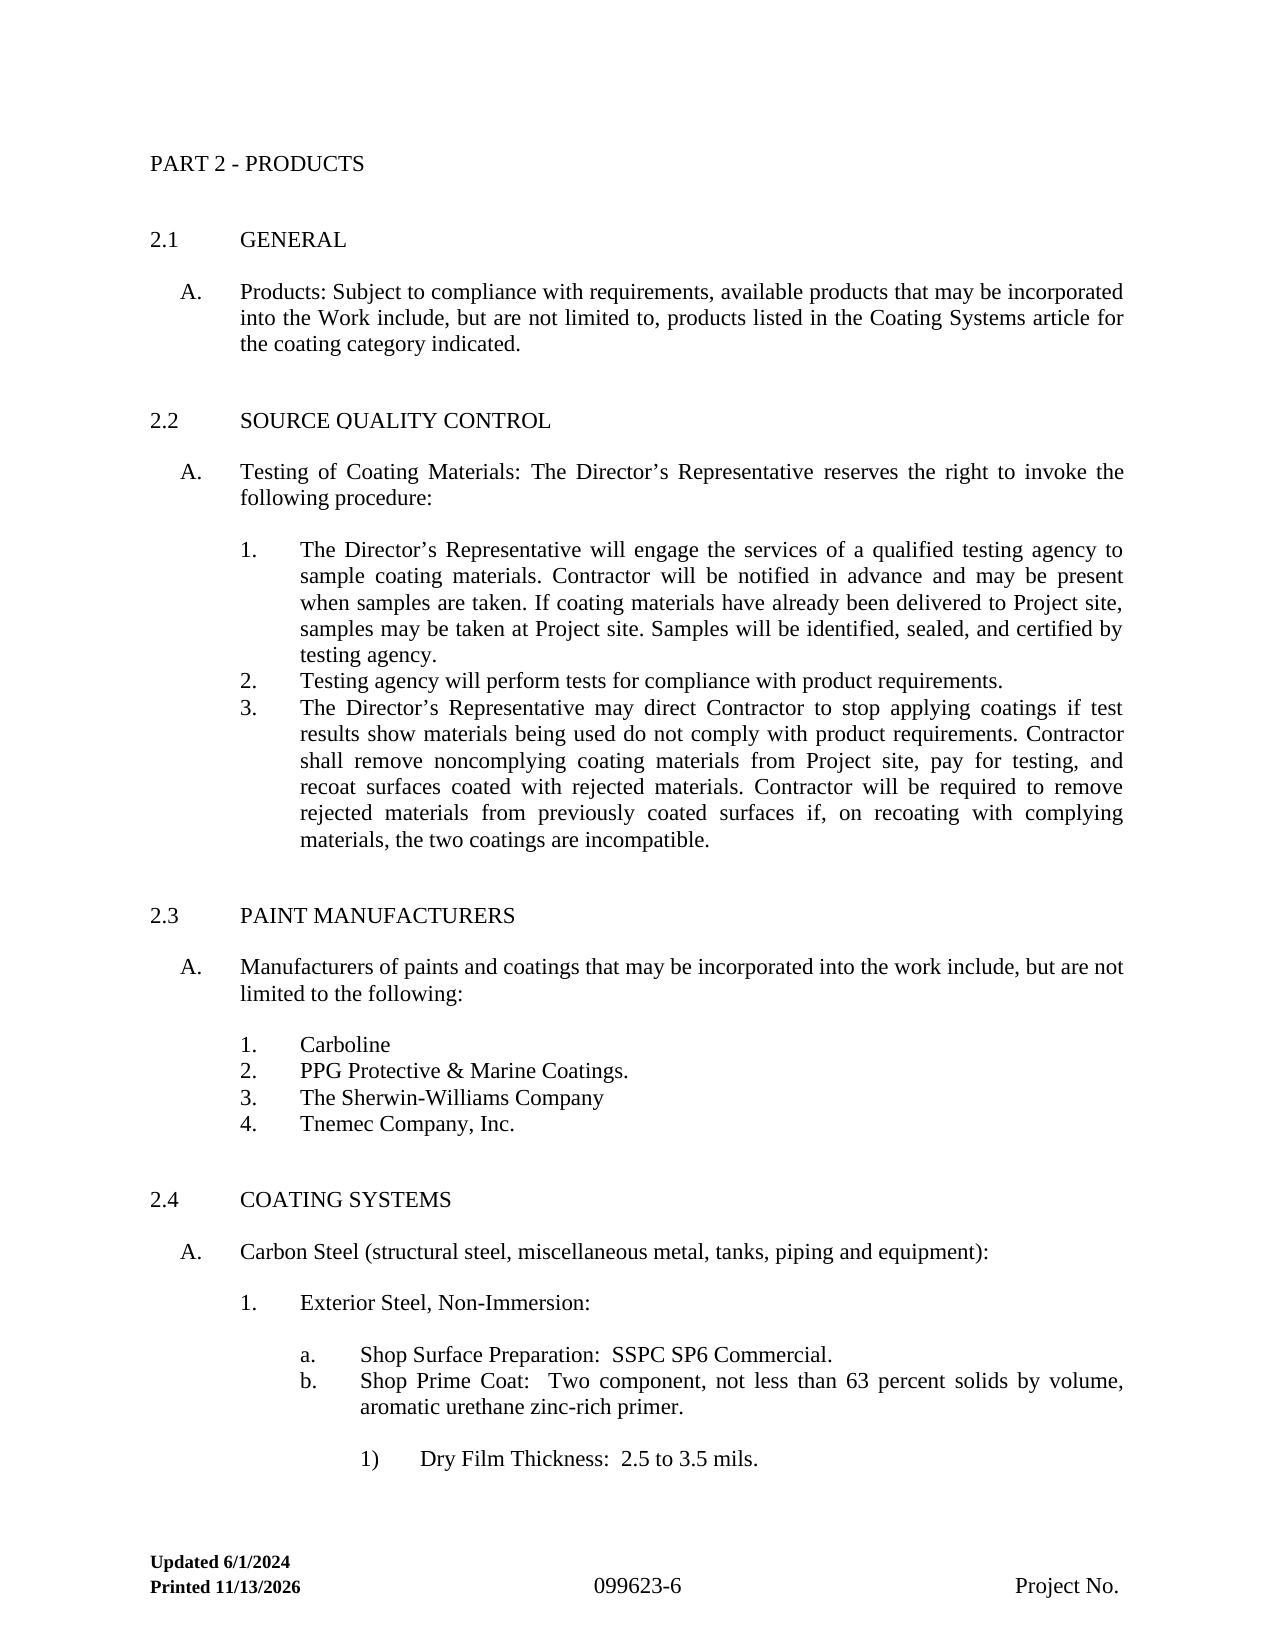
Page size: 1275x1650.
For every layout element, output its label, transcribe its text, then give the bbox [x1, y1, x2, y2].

text Testing of Coating Materials: The Director’s Representative reserves the right to invoke the following procedure: [180, 458, 1125, 511]
text The Sherwin-Williams Company [240, 1084, 1125, 1110]
text Products: Subject to compliance with requirements, available products that may be incorporated into the Work include, but are not limited to, products listed in the Coating Systems article for the coating category indicated. [180, 278, 1125, 357]
text PAINT MANUFACTURERS [150, 902, 1125, 928]
text SOURCE QUALITY CONTROL [150, 407, 1125, 429]
text COATING SYSTEMS [150, 1187, 1125, 1209]
text Tnemec Company, Inc. [240, 1110, 1125, 1137]
text Dry Film Thickness: 2.5 to 3.5 mils. [360, 1445, 1125, 1471]
text Exterior Steel, Non-Immersion: [240, 1289, 1125, 1316]
text The Director’s Representative will engage the services of a qualified testing agency to sample coating materials. Contractor will be notified in advance and may be present when samples are taken. If coating materials have already been delivered to Project site, samples may be taken at Project site. Samples will be identified, sealed, and certified by testing agency. [240, 536, 1125, 668]
text GENERAL [150, 226, 1125, 249]
text Shop Surface Preparation: SSPC SP6 Commercial. [300, 1341, 1125, 1367]
text Shop Prime Coat: Two component, not less than 63 percent solids by volume, aromatic urethane zinc-rich primer. [300, 1367, 1125, 1420]
text PRODUCTS [150, 150, 1125, 176]
text Carboline [240, 1031, 1125, 1057]
text The Director’s Representative may direct Contractor to stop applying coatings if test results show materials being used do not comply with product requirements. Contractor shall remove noncomplying coating materials from Project site, pay for testing, and recoat surfaces coated with rejected materials. Contractor will be required to remove rejected materials from previously coated surfaces if, on recoating with complying materials, the two coatings are incompatible. [240, 694, 1125, 852]
text Testing agency will perform tests for compliance with product requirements. [240, 668, 1125, 694]
text PPG Protective & Marine Coatings. [240, 1057, 1125, 1084]
text Carbon Steel (structural steel, miscellaneous metal, tanks, piping and equipment): [180, 1238, 1125, 1264]
text Manufacturers of paints and coatings that may be incorporated into the work include, but are not limited to the following: [180, 953, 1125, 1006]
